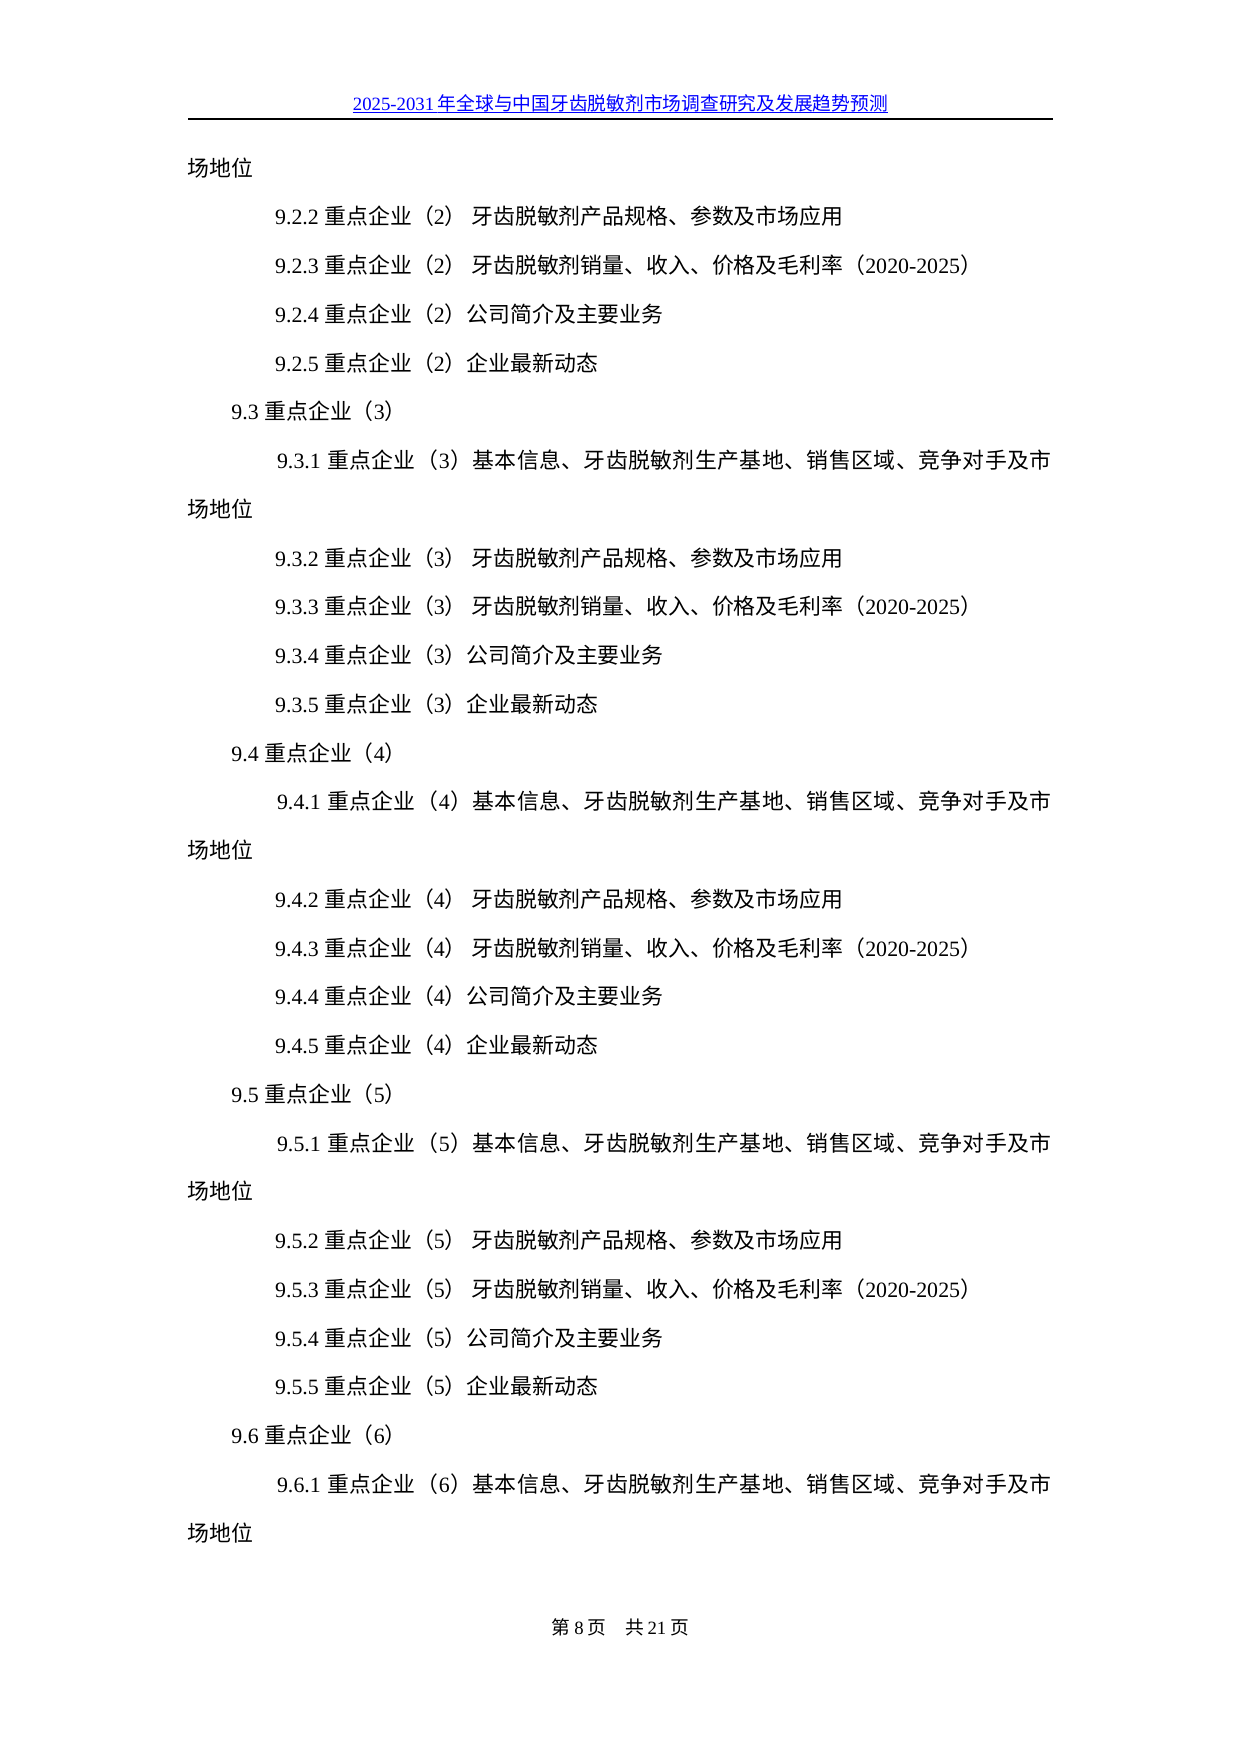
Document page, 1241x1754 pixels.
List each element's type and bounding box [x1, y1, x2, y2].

text [187, 150, 1053, 1548]
